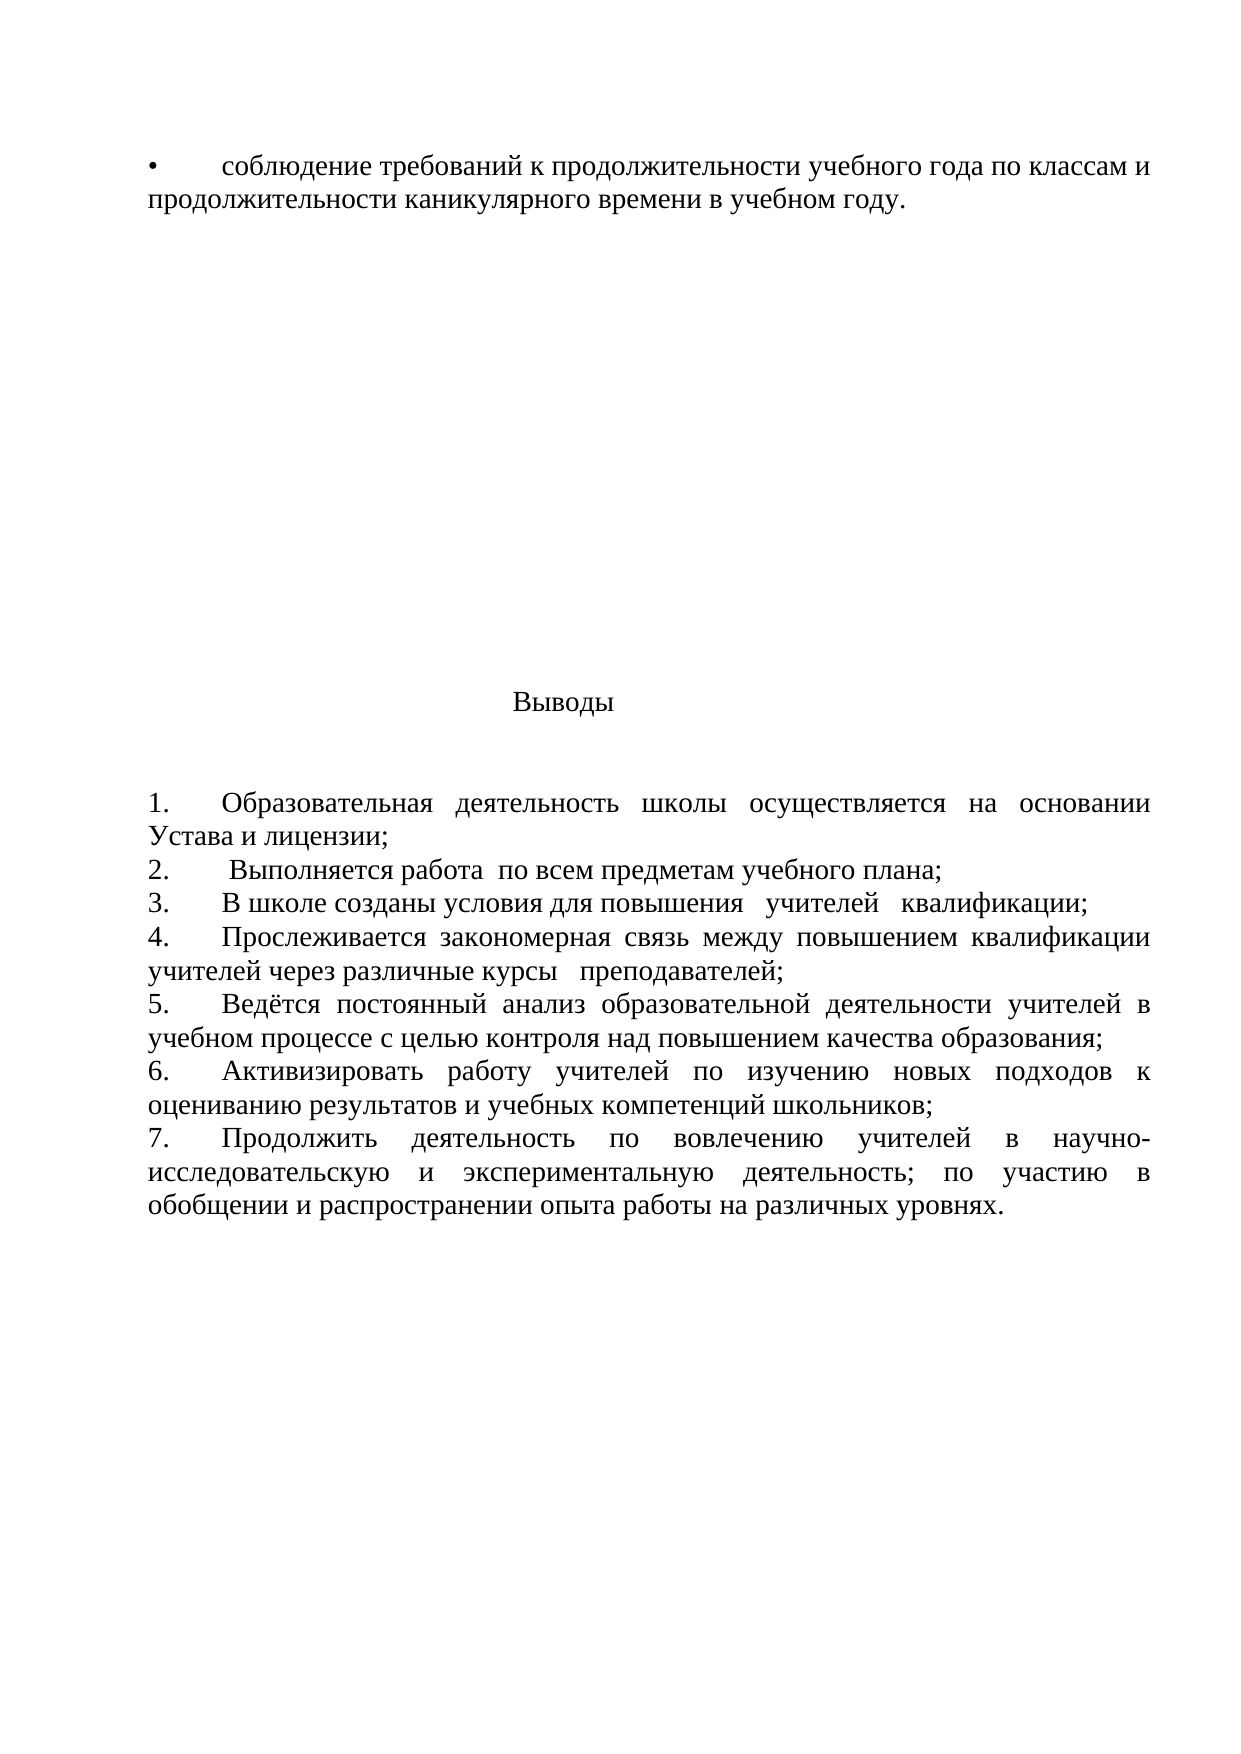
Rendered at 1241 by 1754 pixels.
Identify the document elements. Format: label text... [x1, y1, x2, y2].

text 1. Образовательная деятельность школы осуществляется на основании Устава и лицензии; [148, 785, 1152, 852]
text 6. Активизировать работу учителей по изучению новых подходов к оцениванию результатов и учебных компетенций школьников; [148, 1053, 1152, 1120]
text 4. Прослеживается закономерная связь между повышением квалификации учителей через различные курсы преподавателей; [148, 919, 1152, 986]
text • соблюдение требований к продолжительности учебного года по классам и продолжительности каникулярного времени в учебном году. [148, 148, 1152, 215]
text 2. Выполняется работа по всем предметам учебного плана; [148, 852, 1152, 886]
text 7. Продолжить деятельность по вовлечению учителей в научно-исследовательскую и экспериментальную деятельность; по участию в обобщении и распространении опыта работы на различных уровнях. [148, 1120, 1152, 1221]
text 5. Ведётся постоянный анализ образовательной деятельности учителей в учебном процессе с целью контроля над повышением качества образования; [148, 986, 1152, 1053]
text Выводы [148, 684, 1152, 718]
text 3. В школе созданы условия для повышения учителей квалификации; [148, 886, 1152, 919]
